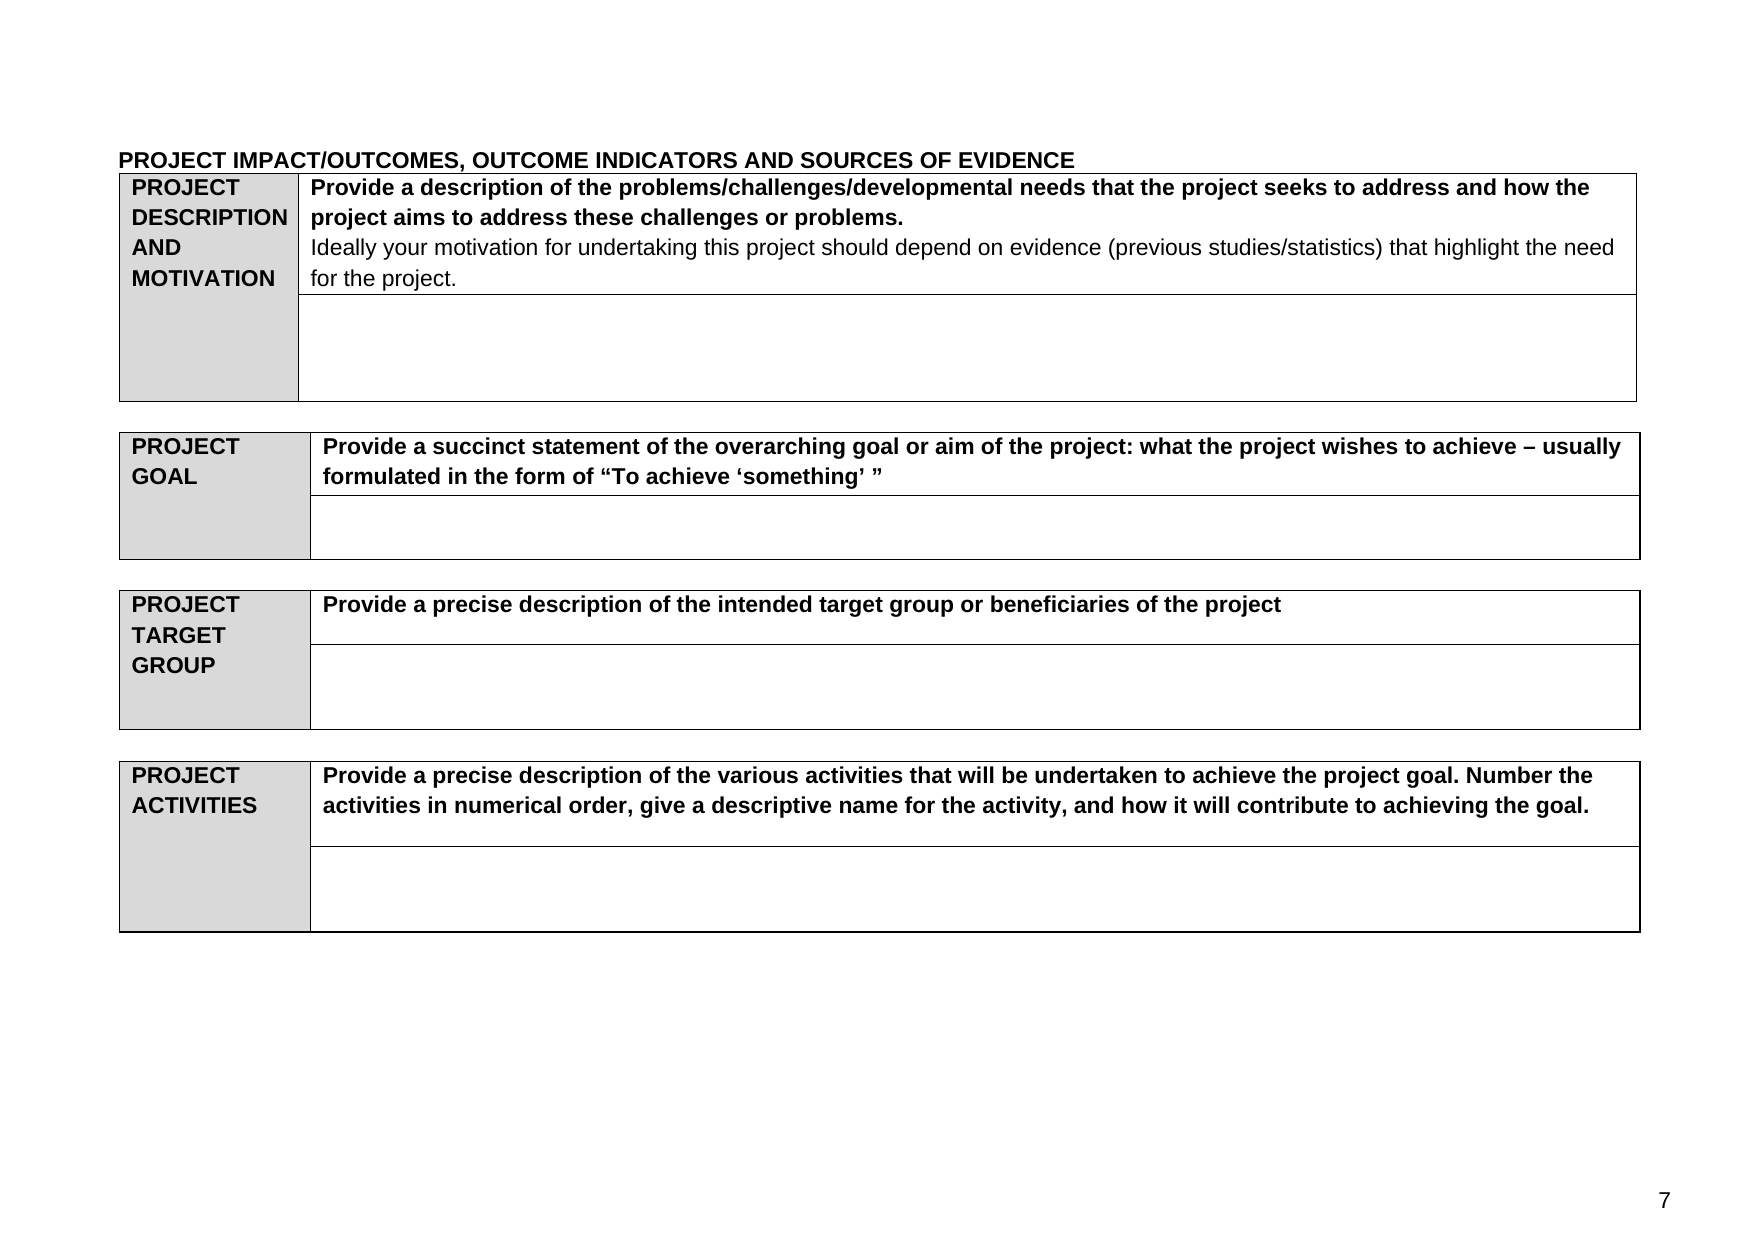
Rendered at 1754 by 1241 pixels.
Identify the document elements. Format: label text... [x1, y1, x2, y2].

table_cell [299, 295, 1636, 401]
table_header PROJECT DESCRIPTION AND MOTIVATION [120, 174, 298, 401]
table_header PROJECT TARGET GROUP [120, 591, 310, 729]
table_header Provide a succinct statement of the overarching goal or aim of the project: what the project wishes to achieve – usually formulated in the form of “To achieve ‘something’ ” [311, 433, 1639, 495]
table_header Provide a description of the problems/challenges/developmental needs that the project seeks to address and how the project aims to address these challenges or problems. Ideally your motivation for undertaking this project should depend on evidence (previous studies/statistics) that highlight the need for the project. [299, 174, 1636, 294]
table_cell [311, 847, 1639, 931]
table_header Provide a precise description of the intended target group or beneficiaries of the project [311, 591, 1639, 644]
table_cell [311, 496, 1639, 559]
table_header PROJECT ACTIVITIES [120, 762, 310, 931]
table_cell [311, 645, 1639, 729]
table_header Provide a precise description of the various activities that will be undertaken to achieve the project goal. Number the activities in numerical order, give a descriptive name for the activity, and how it will contribute to achieving the goal. [311, 762, 1639, 846]
table_header PROJECT GOAL [120, 433, 310, 559]
